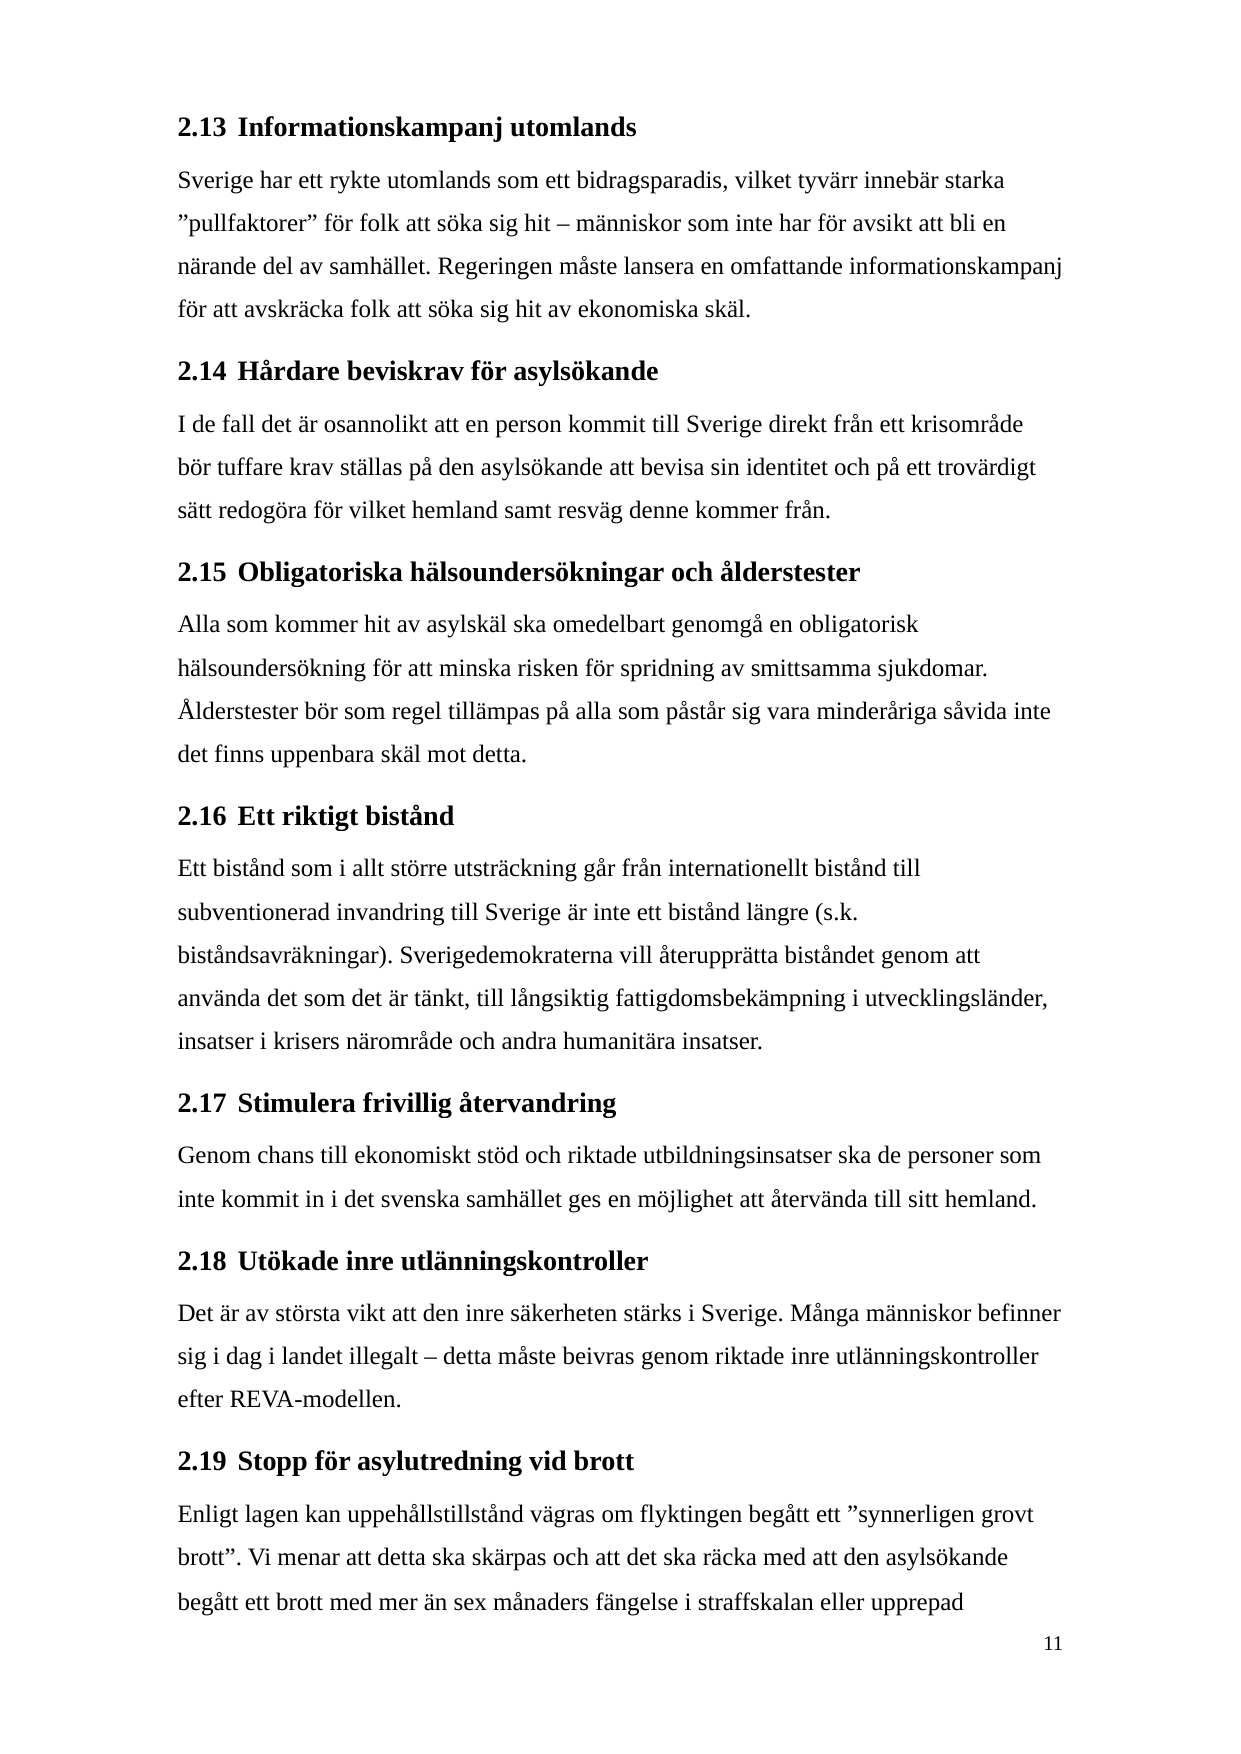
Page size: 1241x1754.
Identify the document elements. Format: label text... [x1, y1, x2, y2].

subtitle Utökade inre utlänningskontroller [177, 1244, 1063, 1276]
text Genom chans till ekonomiskt stöd och riktade utbildningsinsatser ska de personer som inte kommit in i det svenska samhället ges en möjlighet att återvända till sitt hemland. [177, 1141, 1063, 1212]
subtitle Hårdare beviskrav för asylsökande [177, 354, 1063, 386]
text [177, 1499, 1063, 1617]
text Det är av största vikt att den inre säkerheten stärks i Sverige. Många människor befinner sig i dag i landet illegalt – detta måste beivras genom riktade inre utlänningskontroller efter REVA-modellen. [177, 1298, 1063, 1413]
subtitle Ett riktigt bistånd [177, 799, 1063, 831]
subtitle Stopp för asylutredning vid brott [177, 1444, 1063, 1477]
text Ett bistånd som i allt större utsträckning går från internationellt bistånd till subventionerad invandring till Sverige är inte ett bistånd längre (s.k. biståndsavräkningar). Sverigedemokraterna vill återupprätta biståndet genom att använda det som det är tänkt, till långsiktig fattigdomsbekämpning i utvecklingsländer, insatser i krisers närområde och andra humanitära insatser. [177, 853, 1063, 1055]
text Alla som kommer hit av asylskäl ska omedelbart genomgå en obligatorisk hälsoundersökning för att minska risken för spridning av smittsamma sjukdomar. Ålderstester bör som regel tillämpas på alla som påstår sig vara minderåriga såvida inte det finns uppenbara skäl mot detta. [177, 609, 1063, 768]
subtitle Stimulera frivillig återvandring [177, 1086, 1063, 1118]
text I de fall det är osannolikt att en person kommit till Sverige direkt från ett krisområde bör tuffare krav ställas på den asylsökande att bevisa sin identitet och på ett trovärdigt sätt redogöra för vilket hemland samt resväg denne kommer från. [177, 409, 1063, 524]
text Sverige har ett rykte utomlands som ett bidragsparadis, vilket tyvärr innebär starka ”pullfaktorer” för folk att söka sig hit – människor som inte har för avsikt att bli en närande del av samhället. Regeringen måste lansera en omfattande informationskampanj för att avskräcka folk att söka sig hit av ekonomiska skäl. [177, 165, 1063, 323]
subtitle Informationskampanj utomlands [177, 110, 1063, 142]
subtitle Obligatoriska hälsoundersökningar och ålderstester [177, 555, 1063, 587]
